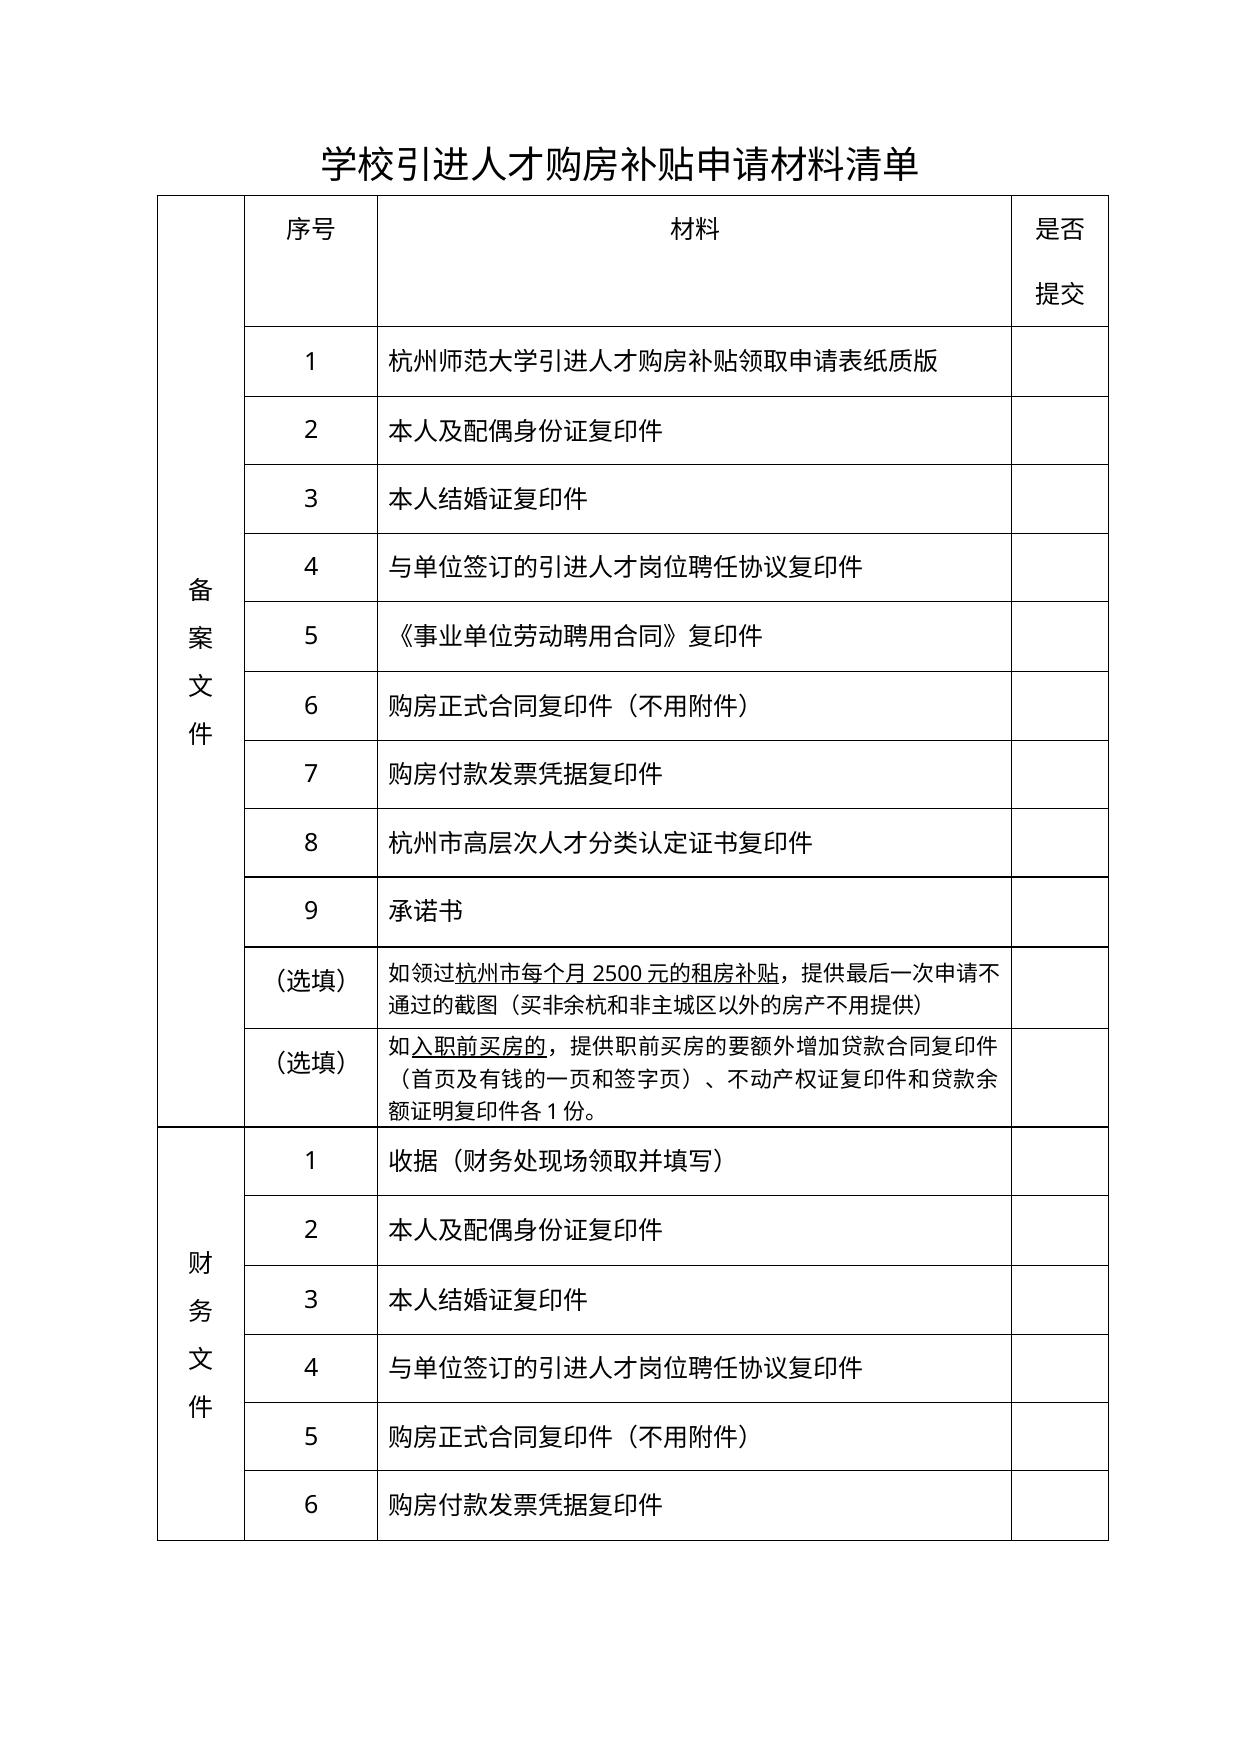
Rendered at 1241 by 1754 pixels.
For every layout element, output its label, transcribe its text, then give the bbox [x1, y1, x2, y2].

table_cell 4 [245, 534, 377, 601]
table_cell [1012, 1471, 1108, 1540]
table_header 是否提交 [1012, 196, 1108, 326]
table_cell [1012, 534, 1108, 601]
table_cell 8 [245, 809, 377, 876]
table_header 备 案 文 件 [158, 196, 244, 1126]
table_cell 购房正式合同复印件（不用附件） [378, 672, 1011, 739]
table_cell [1012, 602, 1108, 671]
table_cell 如领过杭州市每个月2500元的租房补贴，提供最后一次申请不通过的截图（买非余杭和非主城区以外的房产不用提供） [378, 948, 1011, 1028]
table_cell 杭州市高层次人才分类认定证书复印件 [378, 809, 1011, 876]
table_cell 杭州师范大学引进人才购房补贴领取申请表纸质版 [378, 327, 1011, 396]
text 学校引进人才购房补贴申请材料清单 [110, 129, 1130, 194]
table_cell [1012, 741, 1108, 808]
table_cell 承诺书 [378, 878, 1011, 946]
table_cell 4 [245, 1335, 377, 1402]
table_cell [1012, 1196, 1108, 1265]
table_cell （选填） [245, 948, 377, 1028]
table_cell [1012, 878, 1108, 946]
table_cell [1012, 465, 1108, 532]
table_cell 《事业单位劳动聘用合同》复印件 [378, 602, 1011, 671]
table_cell 3 [245, 1266, 377, 1333]
table_cell [1012, 1266, 1108, 1333]
table_cell 如入职前买房的，提供职前买房的要额外增加贷款合同复印件（首页及有钱的一页和签字页）、不动产权证复印件和贷款余额证明复印件各1份。 [378, 1029, 1011, 1126]
table_cell 购房付款发票凭据复印件 [378, 1471, 1011, 1540]
table_cell 6 [245, 1471, 377, 1540]
table_cell 9 [245, 878, 377, 946]
table_cell [1012, 1029, 1108, 1126]
table_cell 7 [245, 741, 377, 808]
table_cell 购房付款发票凭据复印件 [378, 741, 1011, 808]
table_cell 6 [245, 672, 377, 739]
table_cell [1012, 327, 1108, 396]
table_cell 1 [245, 327, 377, 396]
table_cell 购房正式合同复印件（不用附件） [378, 1403, 1011, 1470]
table_cell 2 [245, 1196, 377, 1265]
table_cell 本人及配偶身份证复印件 [378, 397, 1011, 464]
table_cell [1012, 1128, 1108, 1195]
table_cell [1012, 1403, 1108, 1470]
table_cell （选填） [245, 1029, 377, 1126]
table_cell 与单位签订的引进人才岗位聘任协议复印件 [378, 1335, 1011, 1402]
table_cell 5 [245, 602, 377, 671]
table_cell 1 [245, 1128, 377, 1195]
table_cell [1012, 397, 1108, 464]
table_cell 5 [245, 1403, 377, 1470]
table_cell 3 [245, 465, 377, 532]
table_cell 2 [245, 397, 377, 464]
table_cell 本人及配偶身份证复印件 [378, 1196, 1011, 1265]
table_cell [1012, 672, 1108, 739]
table_cell [1012, 1335, 1108, 1402]
table_header 序号 [245, 196, 377, 326]
table_cell [1012, 809, 1108, 876]
table_header 材料 [378, 196, 1011, 326]
table_cell 财 务 文 件 [158, 1128, 244, 1540]
table_cell 本人结婚证复印件 [378, 1266, 1011, 1333]
table_cell 本人结婚证复印件 [378, 465, 1011, 532]
table_cell [1012, 948, 1108, 1028]
table_cell 与单位签订的引进人才岗位聘任协议复印件 [378, 534, 1011, 601]
table_cell 收据（财务处现场领取并填写） [378, 1128, 1011, 1195]
